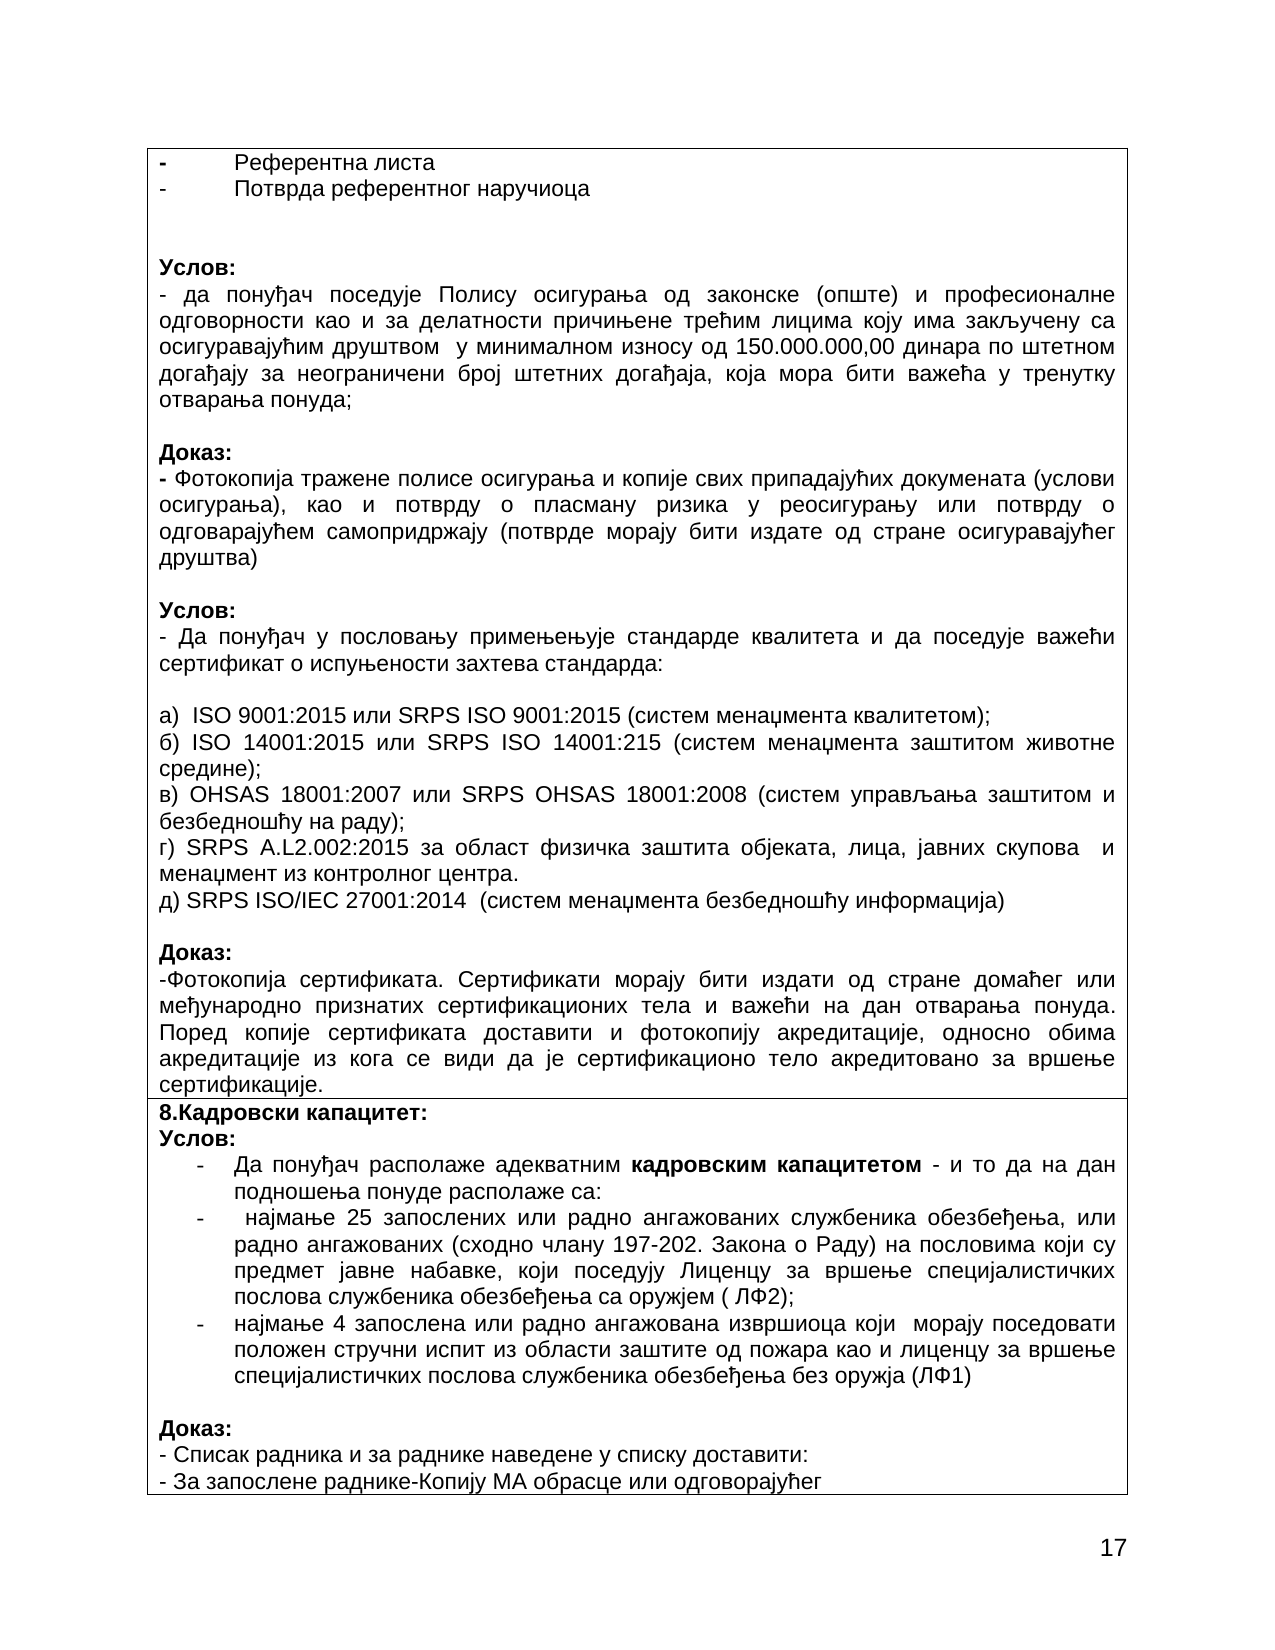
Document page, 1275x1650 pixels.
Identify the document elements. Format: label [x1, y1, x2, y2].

table_cell [148, 149, 1127, 1097]
table_cell [148, 1099, 1127, 1494]
